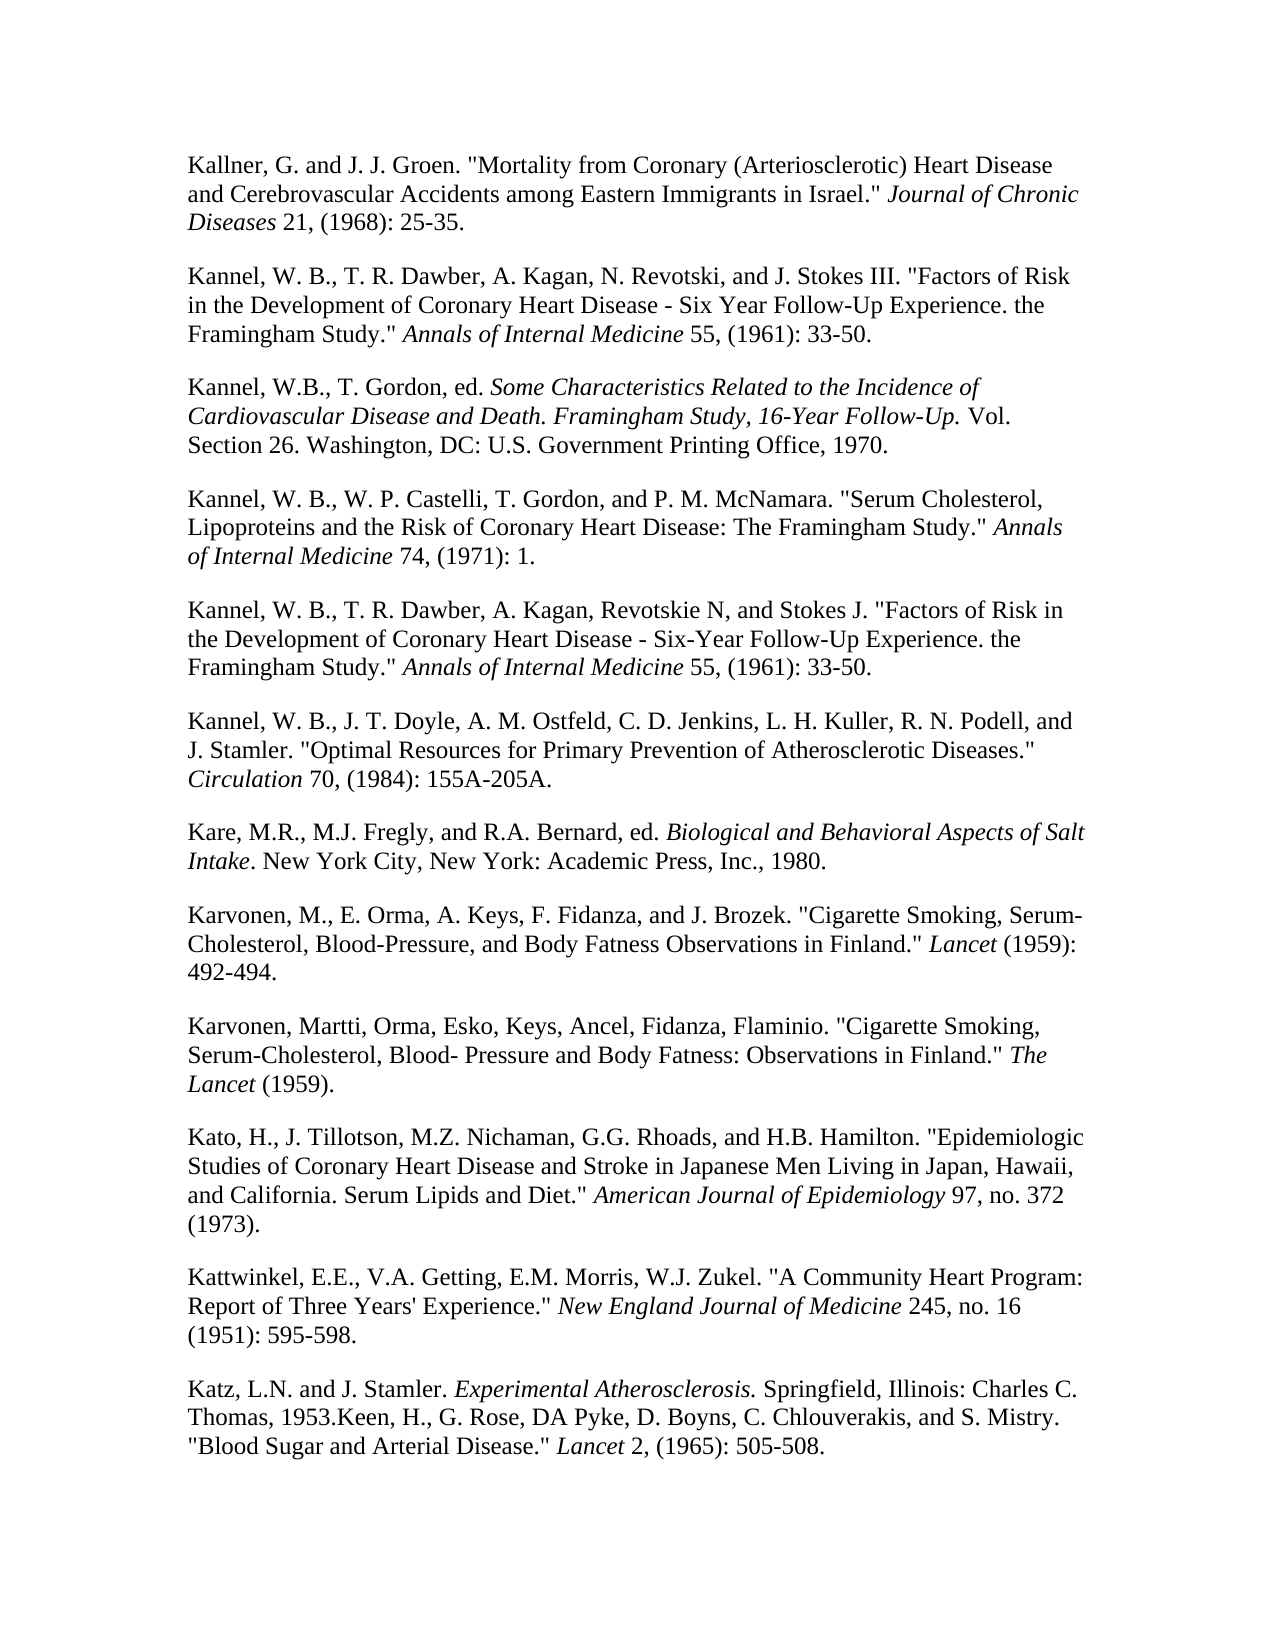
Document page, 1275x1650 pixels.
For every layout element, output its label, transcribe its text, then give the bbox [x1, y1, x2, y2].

text Kattwinkel, E.E., V.A. Getting, E.M. Morris, W.J. Zukel. "A Community Heart Program: Report of Three Years' Experience." New England Journal of Medicine 245, no. 16 (1951): 595-598. [187, 1262, 1087, 1349]
text Katz, L.N. and J. Stamler. Experimental Atherosclerosis. Springfield, Illinois: Charles C. Thomas, 1953. Keen, H., G. Rose, DA Pyke, D. Boyns, C. Chlouverakis, and S. Mistry. "Blood Sugar and Arterial Disease." Lancet 2, (1965): 505-508. [187, 1374, 1087, 1460]
text Kannel, W. B., W. P. Castelli, T. Gordon, and P. M. McNamara. "Serum Cholesterol, Lipoproteins and the Risk of Coronary Heart Disease: The Framingham Study." Annals of Internal Medicine 74, (1971): 1. [187, 484, 1087, 570]
text Kannel, W. B., J. T. Doyle, A. M. Ostfeld, C. D. Jenkins, L. H. Kuller, R. N. Podell, and J. Stamler. "Optimal Resources for Primary Prevention of Atherosclerotic Diseases." Circulation 70, (1984): 155A-205A. [187, 706, 1087, 792]
text Kannel, W.B., T. Gordon, ed. Some Characteristics Related to the Incidence of Cardiovascular Disease and Death. Framingham Study, 16-Year Follow-Up. Vol. Section 26. Washington, DC: U.S. Government Printing Office, 1970. [187, 372, 1087, 459]
text Kallner, G. and J. J. Groen. "Mortality from Coronary (Arteriosclerotic) Heart Disease and Cerebrovascular Accidents among Eastern Immigrants in Israel." Journal of Chronic Diseases 21, (1968): 25-35. [187, 150, 1087, 236]
text Karvonen, Martti, Orma, Esko, Keys, Ancel, Fidanza, Flaminio. "Cigarette Smoking, Serum-Cholesterol, Blood- Pressure and Body Fatness: Observations in Finland." The Lancet (1959). [187, 1011, 1087, 1097]
text Kato, H., J. Tillotson, M.Z. Nichaman, G.G. Rhoads, and H.B. Hamilton. "Epidemiologic Studies of Coronary Heart Disease and Stroke in Japanese Men Living in Japan, Hawaii, and California. Serum Lipids and Diet." American Journal of Epidemiology 97, no. 372 (1973). [187, 1122, 1087, 1237]
text Kannel, W. B., T. R. Dawber, A. Kagan, N. Revotski, and J. Stokes III. "Factors of Risk in the Development of Coronary Heart Disease - Six Year Follow-Up Experience. the Framingham Study." Annals of Internal Medicine 55, (1961): 33-50. [187, 261, 1087, 347]
text Kannel, W. B., T. R. Dawber, A. Kagan, Revotskie N, and Stokes J. "Factors of Risk in the Development of Coronary Heart Disease - Six-Year Follow-Up Experience. the Framingham Study." Annals of Internal Medicine 55, (1961): 33-50. [187, 595, 1087, 681]
text Karvonen, M., E. Orma, A. Keys, F. Fidanza, and J. Brozek. "Cigarette Smoking, Serum-Cholesterol, Blood-Pressure, and Body Fatness Observations in Finland." Lancet (1959): 492-494. [187, 900, 1087, 986]
text Kare, M.R., M.J. Fregly, and R.A. Bernard, ed. Biological and Behavioral Aspects of Salt Intake. New York City, New York: Academic Press, Inc., 1980. [187, 817, 1087, 875]
